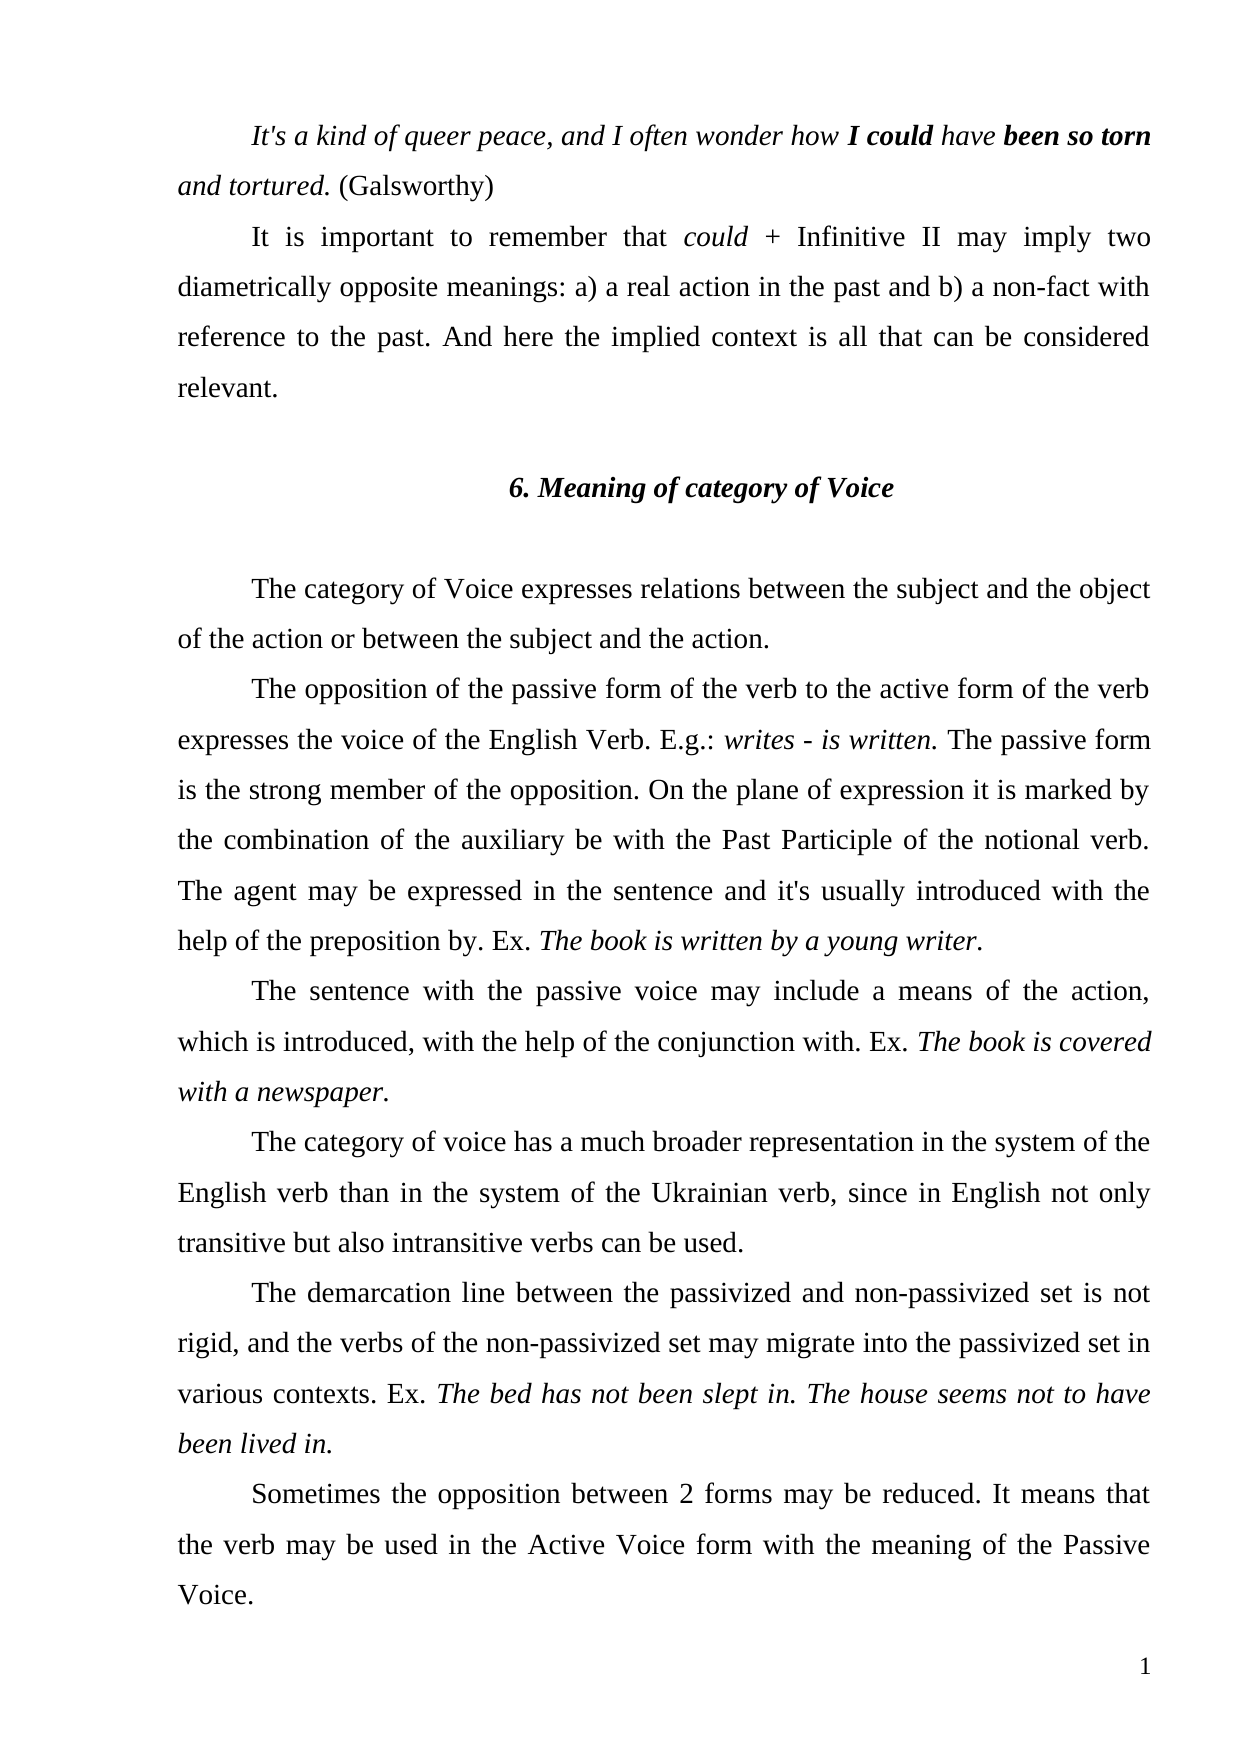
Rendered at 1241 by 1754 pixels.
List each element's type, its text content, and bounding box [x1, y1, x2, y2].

text Sometimes the opposition between 2 forms may be reduced. It means that the verb may be used in the Active Voice form with the meaning of the Passive Voice. [177, 1477, 1152, 1611]
text The sentence with the passive voice may include a means of the action, which is introduced, with the help of the conjunction with. Ex. The book is covered with a newspaper. [177, 973, 1152, 1108]
text The category of voice has a much broader representation in the system of the English verb than in the system of the Ukrainian verb, since in English not only transitive but also intransitive verbs can be used. [177, 1124, 1152, 1258]
text The opposition of the passive form of the verb to the active form of the verb expresses the voice of the English Verb. E.g.: writes - is written. The passive form is the strong member of the opposition. On the plane of expression it is marked by the combination of the auxiliary be with the Past Participle of the notional verb. The agent may be expressed in the sentence and it's usually introduced with the help of the preposition by. Ex. The book is written by a young writer. [177, 672, 1152, 957]
text It's a kind of queer peace, and I often wonder how I could have been so torn and tortured. (Galsworthy) [177, 118, 1152, 202]
text 6. Meaning of category of Voice [177, 470, 1152, 504]
text It is important to remember that could + Infinitive II may imply two diametrically opposite meanings: a) a real action in the past and b) a non-fact with reference to the past. And here the implied context is all that can be considered relevant. [177, 219, 1152, 403]
text The category of Voice expresses relations between the subject and the object of the action or between the subject and the action. [177, 571, 1152, 655]
text The demarcation line between the passivized and non-passivized set is not rigid, and the verbs of the non-passivized set may migrate into the passivized set in various contexts. Ex. The bed has not been slept in. The house seems not to have been lived in. [177, 1275, 1152, 1460]
